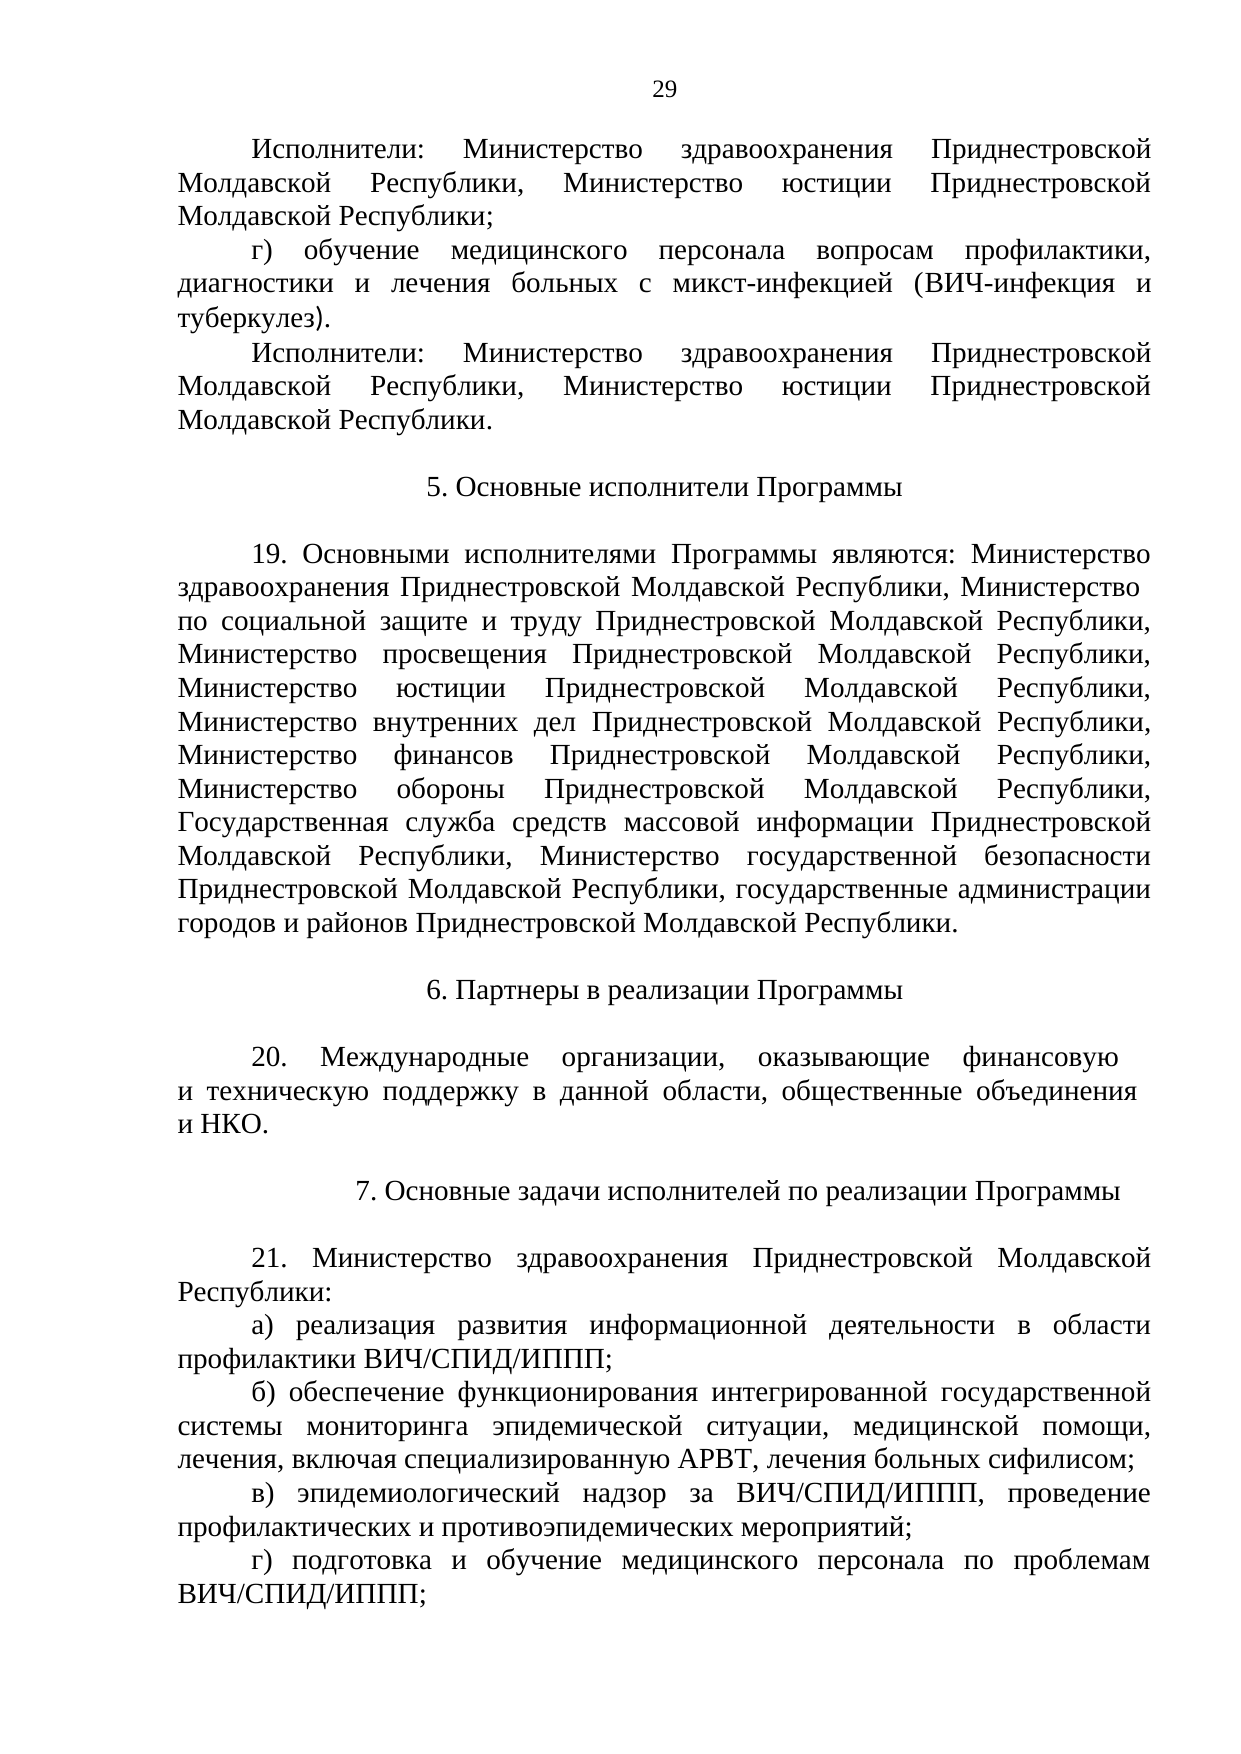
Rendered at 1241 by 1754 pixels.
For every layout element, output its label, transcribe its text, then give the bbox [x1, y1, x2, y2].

text 20. Международные организации, оказывающие финансовую и техническую поддержку в данной области, общественные объединения и НКО. [177, 1039, 1152, 1140]
text Исполнители: Министерство здравоохранения Приднестровской Молдавской Республики, Министерство юстиции Приднестровской Молдавской Республики; [177, 131, 1152, 232]
text г) подготовка и обучение медицинского персонала по проблемам ВИЧ/СПИД/ИППП; [177, 1542, 1152, 1609]
text а) реализация развития информационной деятельности в области профилактики ВИЧ/СПИД/ИППП; [177, 1307, 1152, 1374]
text б) обеспечение функционирования интегрированной государственной системы мониторинга эпидемической ситуации, медицинской помощи, лечения, включая специализированную АРВТ, лечения больных сифилисом; [177, 1374, 1152, 1475]
text 5. Основные исполнители Программы [177, 469, 1152, 502]
text 21. Министерство здравоохранения Приднестровской Молдавской Республики: [177, 1240, 1152, 1307]
text 6. Партнеры в реализации Программы [177, 972, 1152, 1006]
text г) обучение медицинского персонала вопросам профилактики, диагностики и лечения больных с микст-инфекцией (ВИЧ-инфекция и туберкулез). [177, 232, 1152, 335]
text Исполнители: Министерство здравоохранения Приднестровской Молдавской Республики, Министерство юстиции Приднестровской Молдавской Республики. [177, 335, 1152, 435]
text 19. Основными исполнителями Программы являются: Министерство здравоохранения Приднестровской Молдавской Республики, Министерство по социальной защите и труду Приднестровской Молдавской Республики, Министерство просвещения Приднестровской Молдавской Республики, Министерство юстиции Приднестровской Молдавской Республики, Министерство внутренних дел Приднестровской Молдавской Республики, Министерство финансов Приднестровской Молдавской Республики, Министерство обороны Приднестровской Молдавской Республики, Государственная служба средств массовой информации Приднестровской Молдавской Республики, Министерство государственной безопасности Приднестровской Молдавской Республики, государственные администрации городов и районов Приднестровской Молдавской Республики. [177, 536, 1152, 938]
text в) эпидемиологический надзор за ВИЧ/СПИД/ИППП, проведение профилактических и противоэпидемических мероприятий; [177, 1475, 1152, 1542]
text 7. Основные задачи исполнителей по реализации Программы [325, 1173, 1152, 1207]
